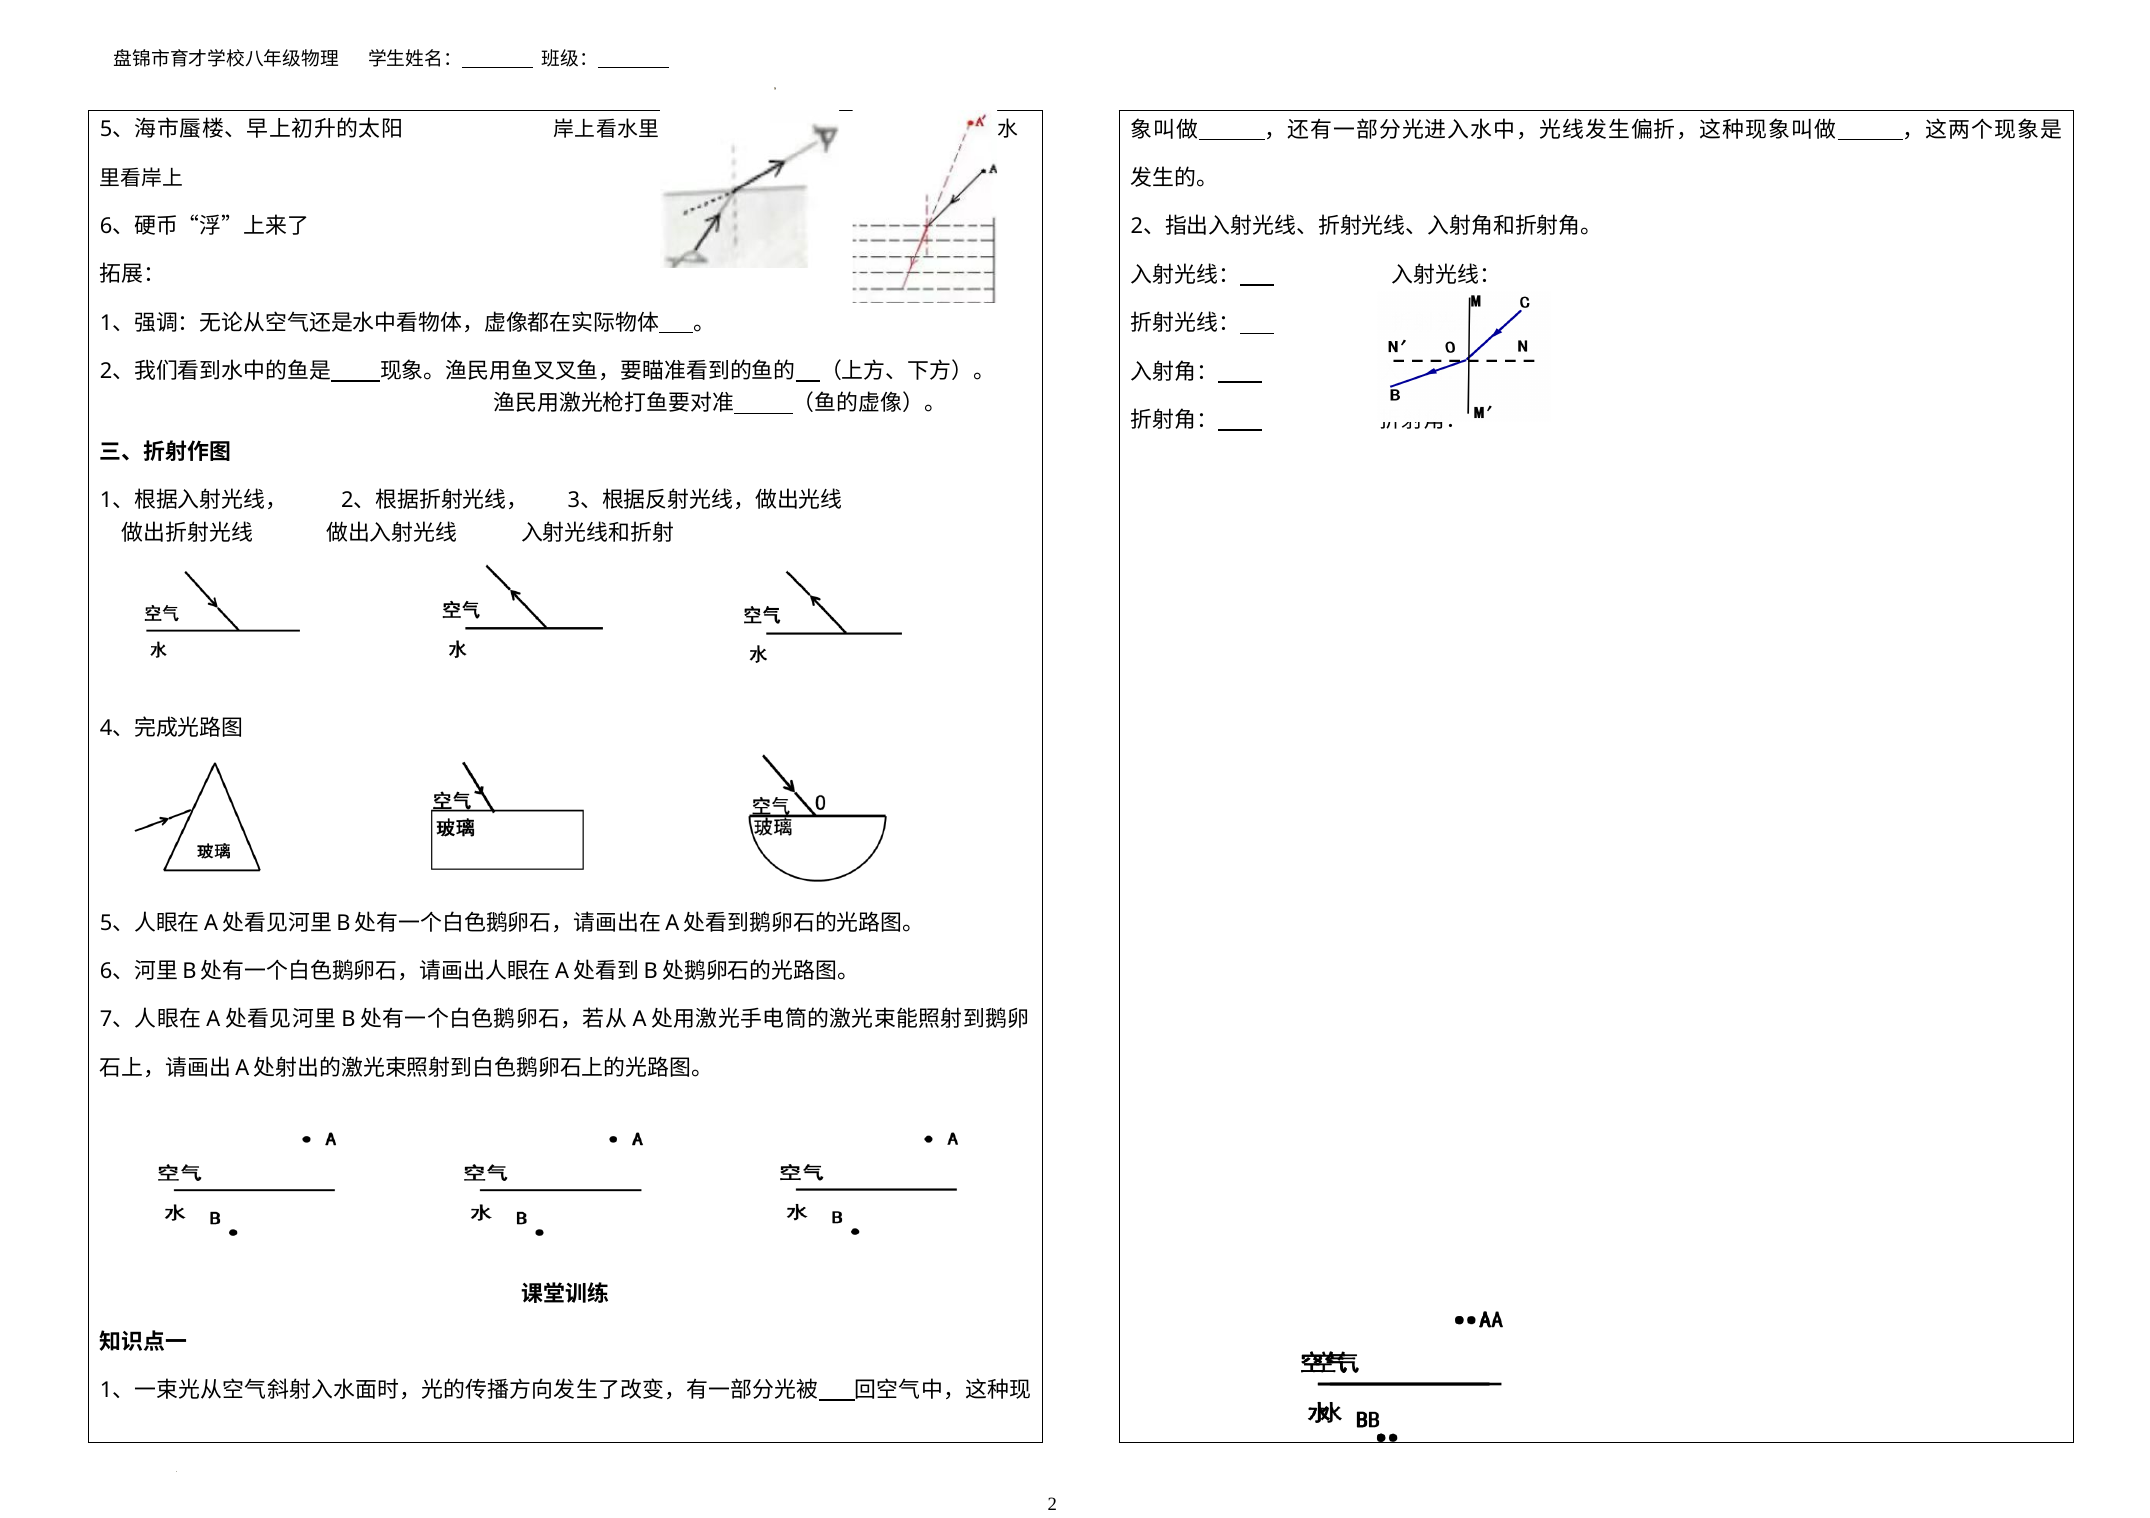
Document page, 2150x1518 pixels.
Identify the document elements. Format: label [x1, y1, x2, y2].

picture [660, 110, 840, 268]
picture [1285, 1297, 1557, 1442]
picture [1376, 291, 1552, 422]
picture [143, 1132, 350, 1236]
table_cell [1120, 111, 2073, 1442]
picture [852, 110, 998, 303]
table_cell [89, 111, 1042, 1442]
picture [420, 761, 584, 870]
picture [133, 570, 300, 661]
picture [449, 1131, 656, 1236]
picture [765, 1131, 972, 1235]
picture [742, 751, 889, 885]
picture [731, 570, 902, 666]
picture [430, 564, 603, 661]
picture [134, 762, 261, 875]
